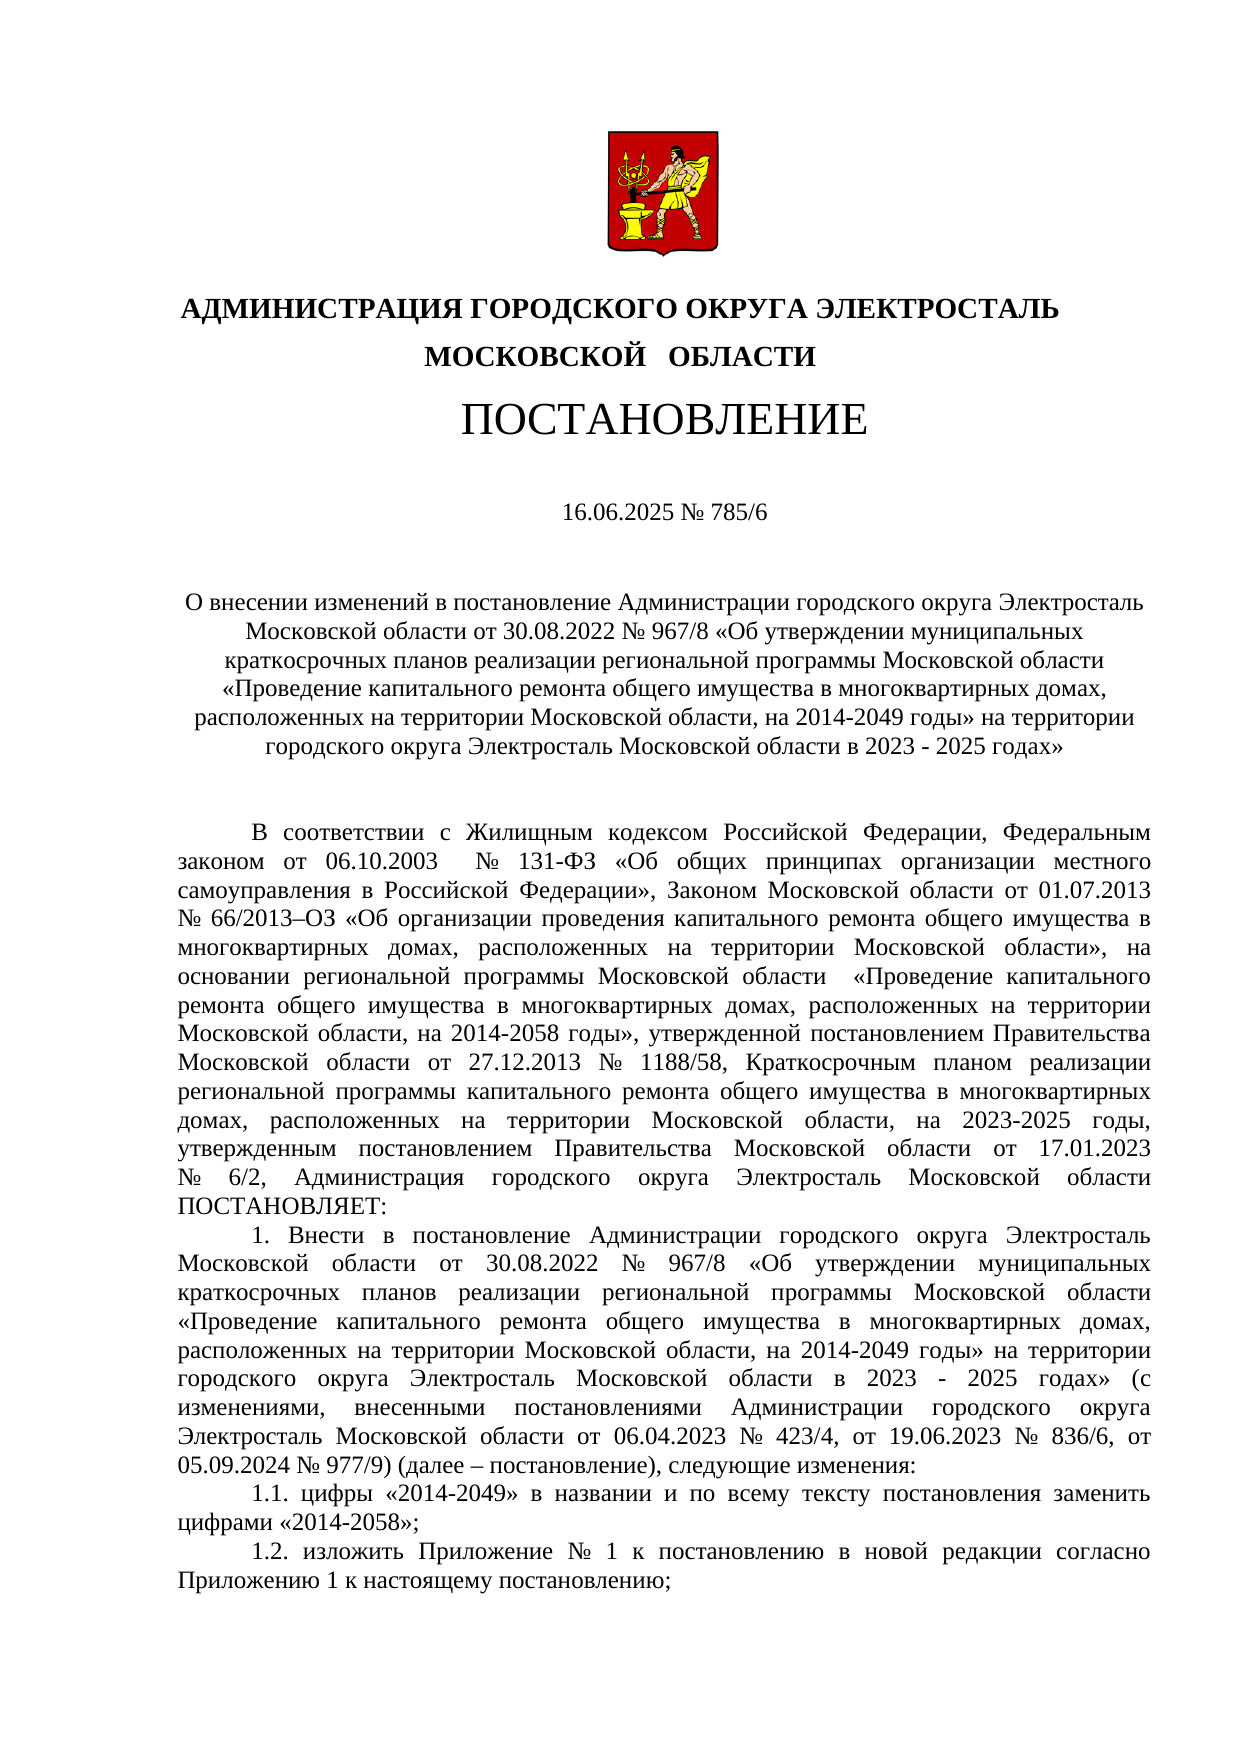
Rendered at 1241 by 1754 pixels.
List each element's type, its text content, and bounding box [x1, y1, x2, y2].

text 1. Внести в постановление Администрации городского округа Электросталь Московской области от 30.08.2022 № 967/8 «Об утверждении муниципальных краткосрочных планов реализации региональной программы Московской области «Проведение капитального ремонта общего имущества в многоквартирных домах, расположенных на территории Московской области, на 2014-2049 годы» на территории городского округа Электросталь Московской области в 2023 - 2025 годах» (с изменениями, внесенными постановлениями Администрации городского округа Электросталь Московской области от 06.04.2023 № 423/4, от 19.06.2023 № 836/6, от 05.09.2024 № 977/9) (далее – постановление), следующие изменения: [177, 1220, 1152, 1478]
text 1.1. цифры «2014-2049» в названии и по всему тексту постановления заменить цифрами «2014-2058»; [177, 1478, 1152, 1536]
text 16.06.2025 № 785/6 [177, 497, 1152, 526]
text О внесении изменений в постановление Администрации городского округа Электросталь Московской области от 30.08.2022 № 967/8 «Об утверждении муниципальных краткосрочных планов реализации региональной программы Московской области «Проведение капитального ремонта общего имущества в многоквартирных домах, расположенных на территории Московской области, на 2014-2049 годы» на территории городского округа Электросталь Московской области в 2023 - 2025 годах» [177, 587, 1152, 760]
text В соответствии с Жилищным кодексом Российской Федерации, Федеральным законом от 06.10.2003 № 131-ФЗ «Об общих принципах организации местного самоуправления в Российской Федерации», Законом Московской области от 01.07.2013 № 66/2013–ОЗ «Об организации проведения капитального ремонта общего имущества в многоквартирных домах, расположенных на территории Московской области», на основании региональной программы Московской области «Проведение капитального ремонта общего имущества в многоквартирных домах, расположенных на территории Московской области, на 2014-2058 годы», утвержденной постановлением Правительства Московской области от 27.12.2013 № 1188/58, Краткосрочным планом реализации региональной программы капитального ремонта общего имущества в многоквартирных домах, расположенных на территории Московской области, на 2023-2025 годы, утвержденным постановлением Правительства Московской области от 17.01.2023 № 6/2, Администрация городского округа Электросталь Московской области ПОСТАНОВЛЯЕТ: [177, 817, 1152, 1220]
text АДМИНИСТРАЦИЯ ГОРОДСКОГО ОКРУГА ЭЛЕКТРОСТАЛЬ [0, 291, 1240, 324]
text 1.2. изложить Приложение № 1 к постановлению в новой редакции согласно Приложению 1 к настоящему постановлению; [177, 1536, 1152, 1593]
text МОСКОВСКОЙ ОБЛАСТИ [0, 339, 1240, 372]
picture [597, 122, 732, 261]
text ПОСТАНОВЛЕНИЕ [177, 391, 1152, 444]
